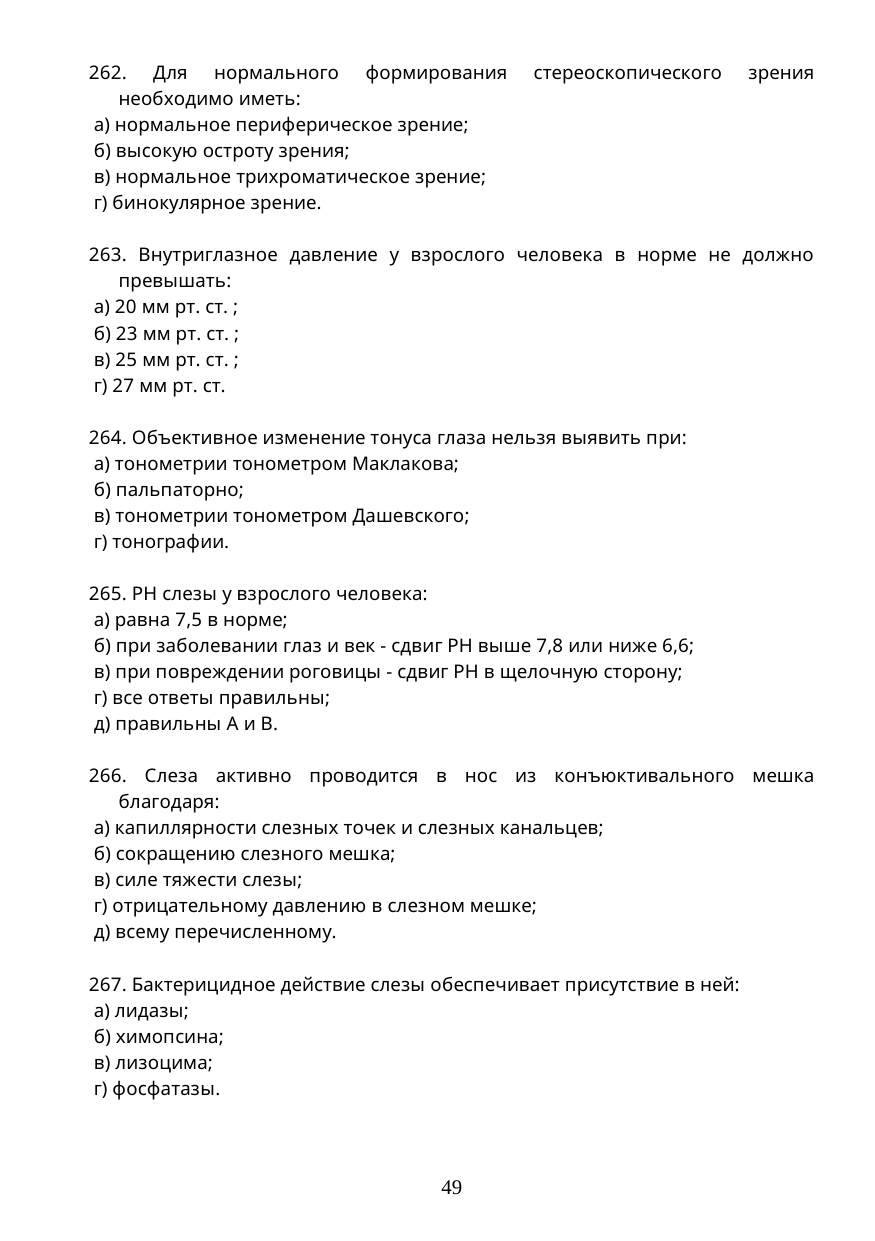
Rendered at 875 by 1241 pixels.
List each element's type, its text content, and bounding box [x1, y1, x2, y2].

text б) высокую остроту зрения; [89, 137, 815, 163]
text а) равна 7,5 в норме; [89, 606, 815, 632]
text б) сокращению слезного мешка; [89, 840, 815, 866]
text г) бинокулярное зрение. [89, 189, 815, 215]
text г) все ответы правильны; [89, 684, 815, 710]
text б) при заболевании глаз и век - сдвиг РН выше 7,8 или ниже 6,6; [89, 632, 815, 658]
text д) правильны А и В. [89, 710, 815, 736]
text а) капиллярности слезных точек и слезных канальцев; [89, 814, 815, 840]
text в) 25 мм рт. ст. ; [89, 346, 815, 372]
text г) 27 мм рт. ст. [89, 372, 815, 398]
text г) тонографии. [89, 528, 815, 554]
text 264. Объективное изменение тонуса глаза нельзя выявить при: [89, 424, 815, 450]
text а) нормальное периферическое зрение; [89, 111, 815, 137]
text в) при повреждении роговицы - сдвиг РН в щелочную сторону; [89, 658, 815, 684]
text 262. Для нормального формирования стереоскопического зрения необходимо иметь: [89, 59, 815, 111]
text а) 20 мм рт. ст. ; [89, 293, 815, 319]
text г) фосфатазы. [89, 1075, 815, 1101]
text а) лидазы; [89, 997, 815, 1023]
text б) пальпаторно; [89, 476, 815, 502]
text д) всему перечисленному. [89, 918, 815, 944]
text б) химопсина; [89, 1023, 815, 1049]
text а) тонометрии тонометром Маклакова; [89, 450, 815, 476]
text б) 23 мм рт. ст. ; [89, 319, 815, 346]
text в) лизоцима; [89, 1049, 815, 1075]
text в) тонометрии тонометром Дашевского; [89, 502, 815, 528]
text 263. Внутриглазное давление у взрослого человека в норме не должно превышать: [89, 241, 815, 293]
text в) нормальное трихроматическое зрение; [89, 163, 815, 189]
text в) силе тяжести слезы; [89, 866, 815, 892]
text 267. Бактерицидное действие слезы обеспечивает присутствие в ней: [89, 971, 815, 997]
text 265. РН слезы у взрослого человека: [89, 580, 815, 606]
text г) отрицательному давлению в слезном мешке; [89, 892, 815, 918]
text 266. Слеза активно проводится в нос из конъюктивального мешка благодаря: [89, 762, 815, 814]
